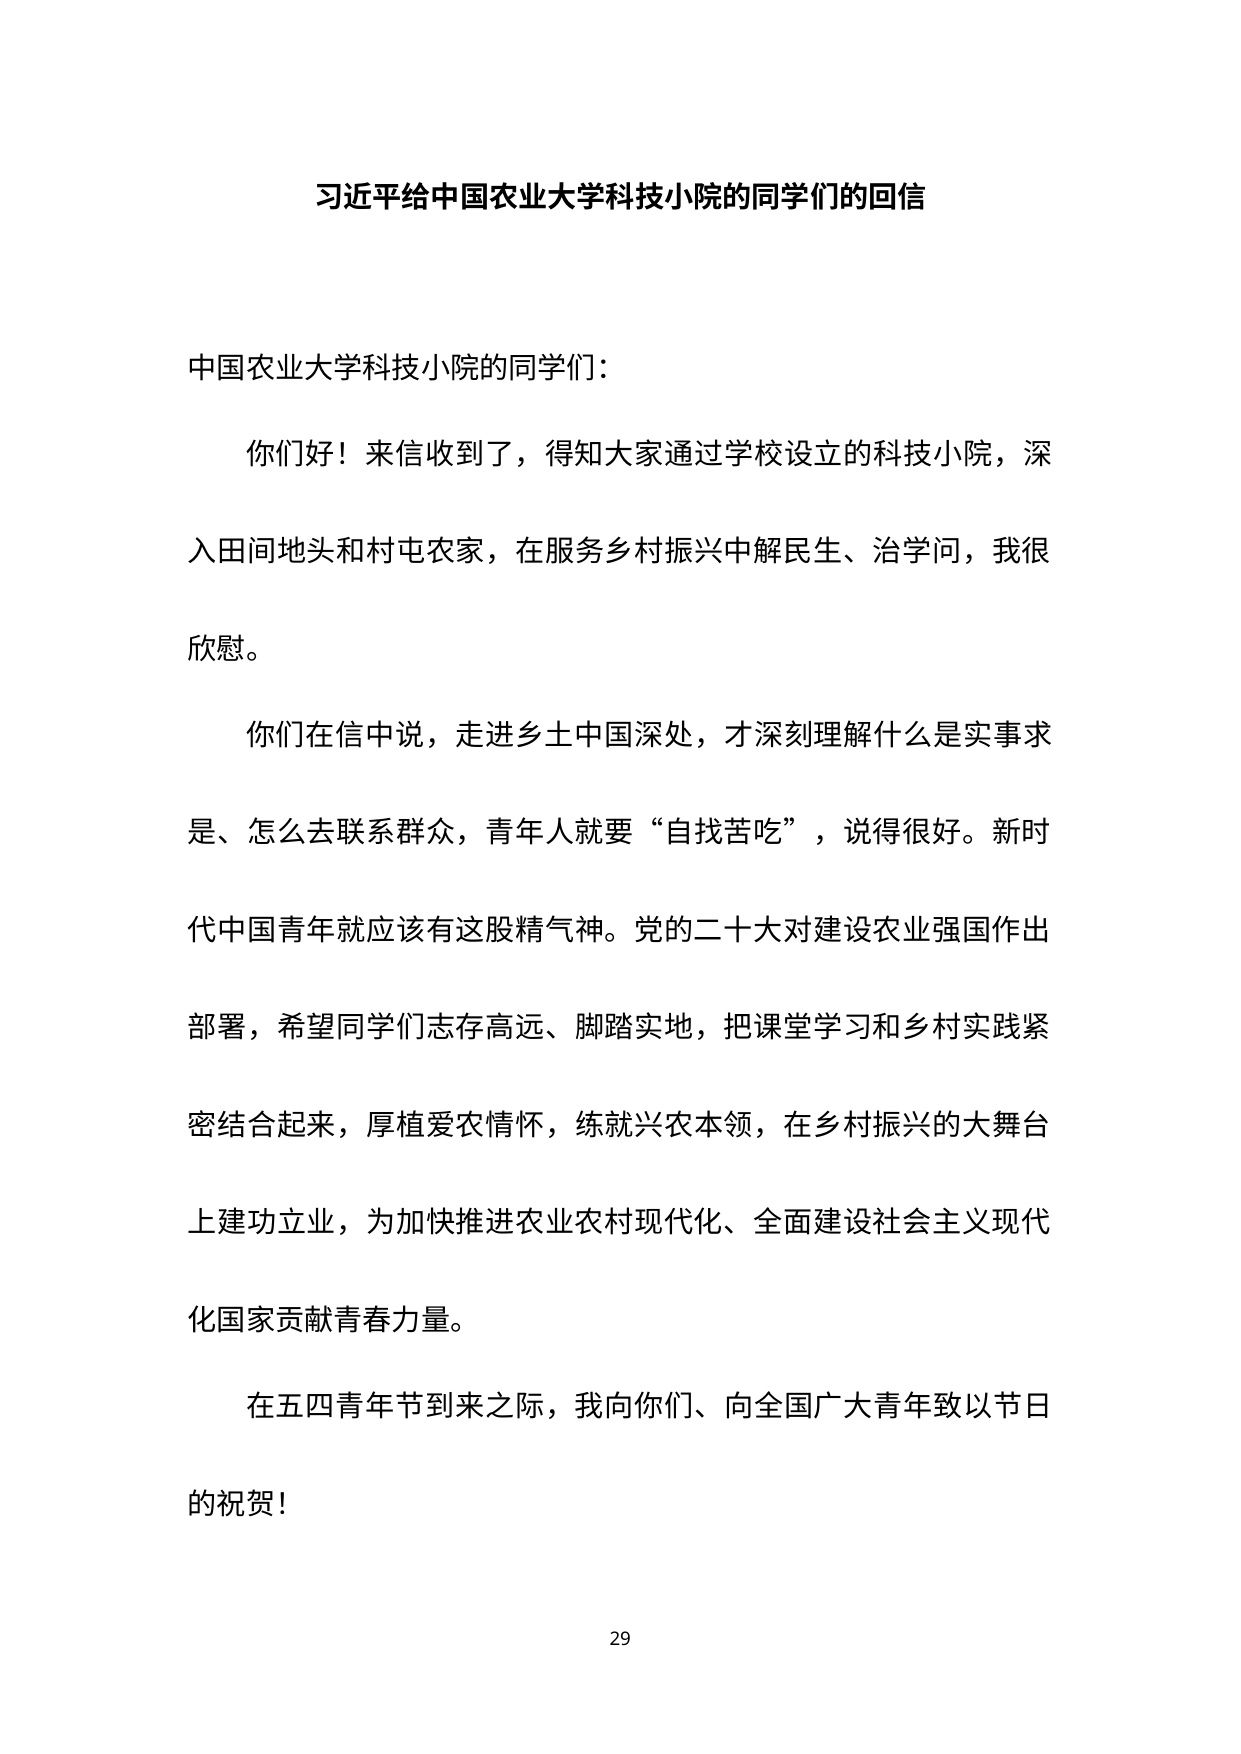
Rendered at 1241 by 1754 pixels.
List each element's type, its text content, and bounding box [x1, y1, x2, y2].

text 你们在信中说，走进乡土中国深处，才深刻理解什么是实事求是、怎么去联系群众，青年人就要“自找苦吃”，说得很好。新时代中国青年就应该有这股精气神。党的二十大对建设农业强国作出部署，希望同学们志存高远、脚踏实地，把课堂学习和乡村实践紧密结合起来，厚植爱农情怀，练就兴农本领，在乡村振兴的大舞台上建功立业，为加快推进农业农村现代化、全面建设社会主义现代化国家贡献青春力量。 [187, 700, 1053, 1350]
text 习近平给中国农业大学科技小院的同学们的回信 [187, 162, 1053, 227]
text 你们好！来信收到了，得知大家通过学校设立的科技小院，深入田间地头和村屯农家，在服务乡村振兴中解民生、治学问，我很欣慰。 [187, 419, 1053, 679]
text 中国农业大学科技小院的同学们： [187, 333, 1053, 398]
text 在五四青年节到来之际，我向你们、向全国广大青年致以节日的祝贺！ [187, 1371, 1053, 1534]
